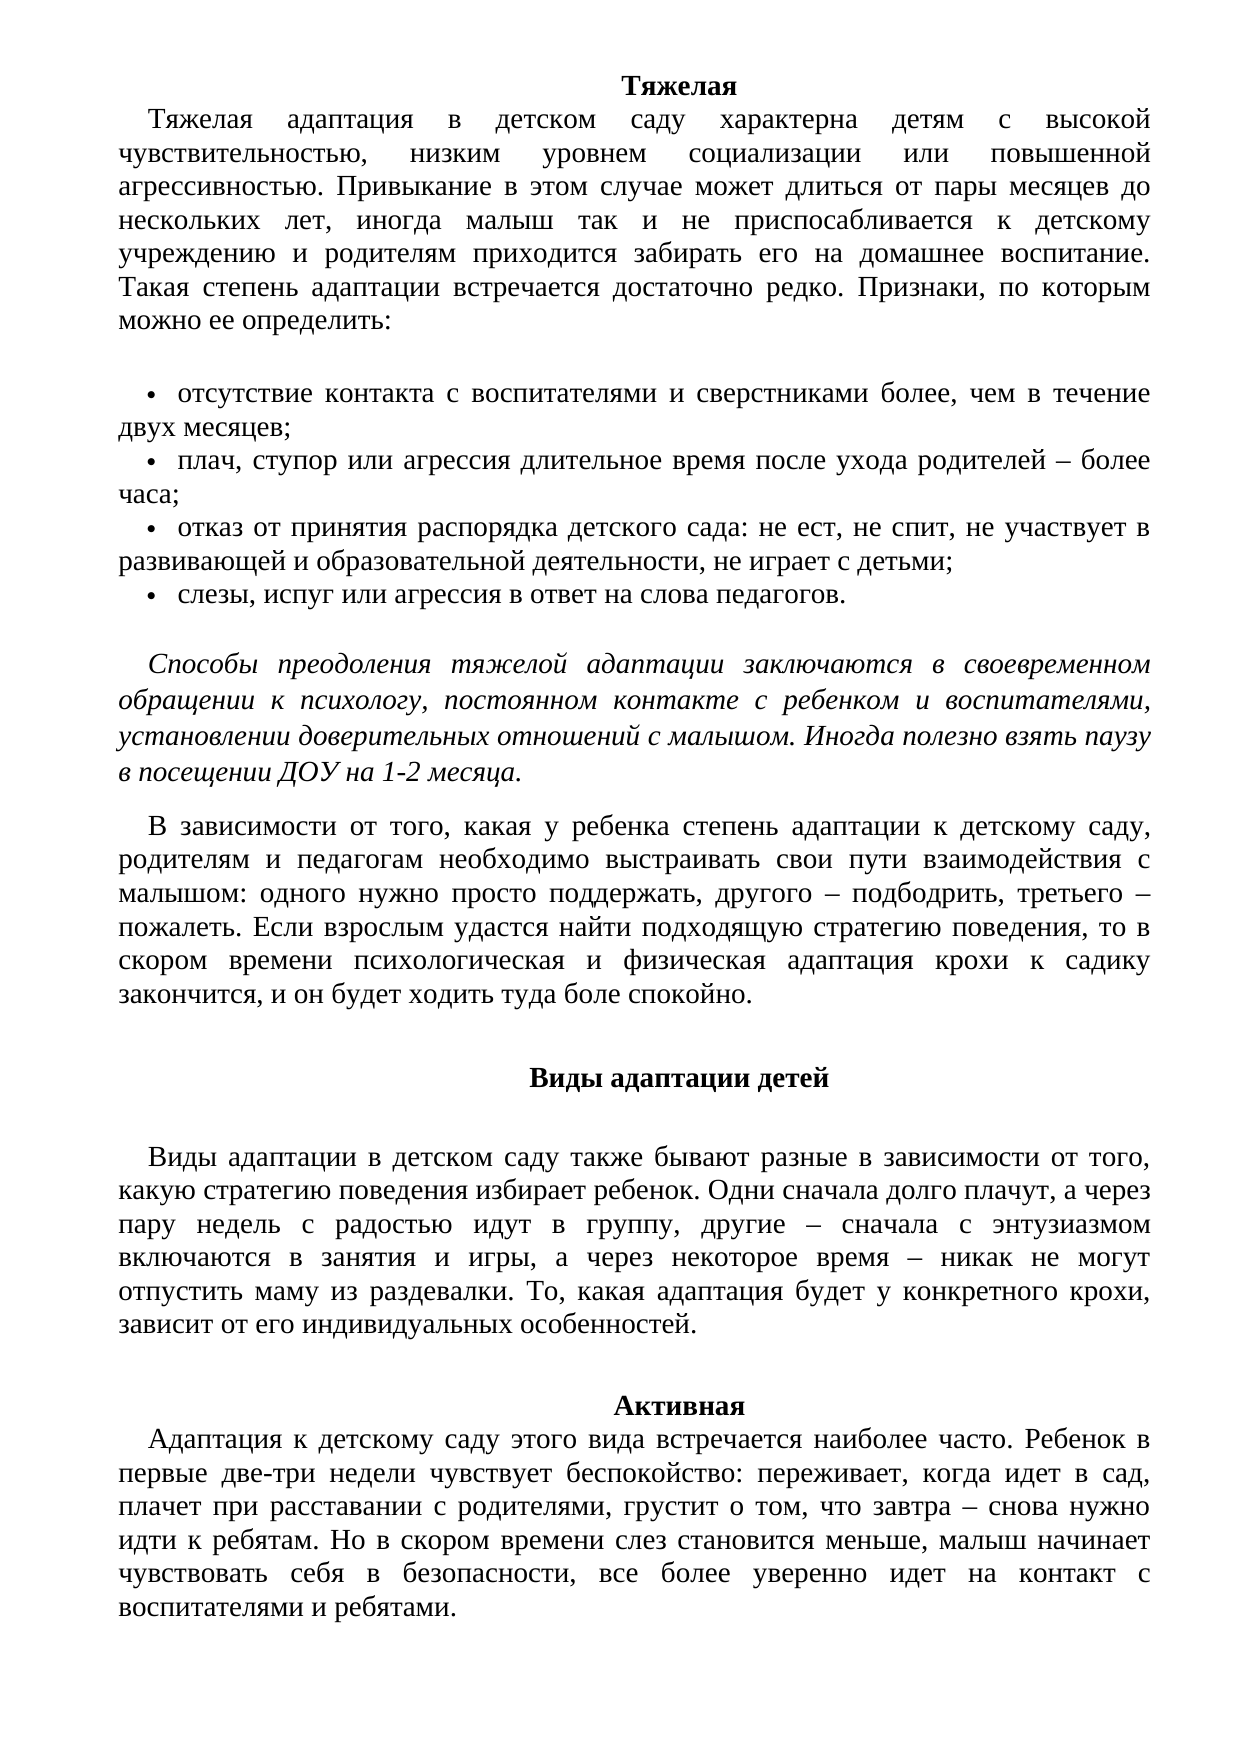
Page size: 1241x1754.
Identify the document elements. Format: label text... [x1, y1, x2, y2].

list отсутствие контакта с воспитателями и сверстниками более, чем в течение двух месяцев; [118, 375, 1152, 442]
text Тяжелая адаптация в детском саду характерна детям с высокой чувствительностью, низким уровнем социализации или повышенной агрессивностью. Привыкание в этом случае может длиться от пары месяцев до нескольких лет, иногда малыш так и не приспосабливается к детскому учреждению и родителям приходится забирать его на домашнее воспитание. Такая степень адаптации встречается достаточно редко. Признаки, по которым можно ее определить: [118, 101, 1152, 336]
text Тяжелая [177, 59, 1152, 101]
text Активная [177, 1379, 1152, 1421]
text Виды адаптации в детском саду также бывают разные в зависимости от того, какую стратегию поведения избирает ребенок. Одни сначала долго плачут, а через пару недель с радостью идут в группу, другие – сначала с энтузиазмом включаются в занятия и игры, а через некоторое время – никак не могут отпустить маму из раздевалки. То, какая адаптация будет у конкретного крохи, зависит от его индивидуальных особенностей. [118, 1139, 1152, 1340]
text В зависимости от того, какая у ребенка степень адаптации к детскому саду, родителям и педагогам необходимо выстраивать свои пути взаимодействия с малышом: одного нужно просто поддержать, другого – подбодрить, третьего – пожалеть. Если взрослым удастся найти подходящую стратегию поведения, то в скором времени психологическая и физическая адаптация крохи к садику закончится, и он будет ходить туда боле спокойно. [118, 808, 1152, 1009]
text Адаптация к детскому саду этого вида встречается наиболее часто. Ребенок в первые две-три недели чувствует беспокойство: переживает, когда идет в сад, плачет при расставании с родителями, грустит о том, что завтра – снова нужно идти к ребятам. Но в скором времени слез становится меньше, малыш начинает чувствовать себя в безопасности, все более уверенно идет на контакт с воспитателями и ребятами. [118, 1421, 1152, 1623]
text Способы преодоления тяжелой адаптации заключаются в своевременном обращении к психологу, постоянном контакте с ребенком и воспитателями, установлении доверительных отношений с малышом. Иногда полезно взять паузу в посещении ДОУ на 1-2 месяца. [118, 643, 1152, 787]
text Виды адаптации детей [177, 1048, 1152, 1094]
list слезы, испуг или агрессия в ответ на слова педагогов. [118, 576, 1152, 610]
list отказ от принятия распорядка детского сада: не ест, не спит, не участвует в развивающей и образовательной деятельности, не играет с детьми; [118, 509, 1152, 576]
list плач, ступор или агрессия длительное время после ухода родителей – более часа; [118, 442, 1152, 509]
